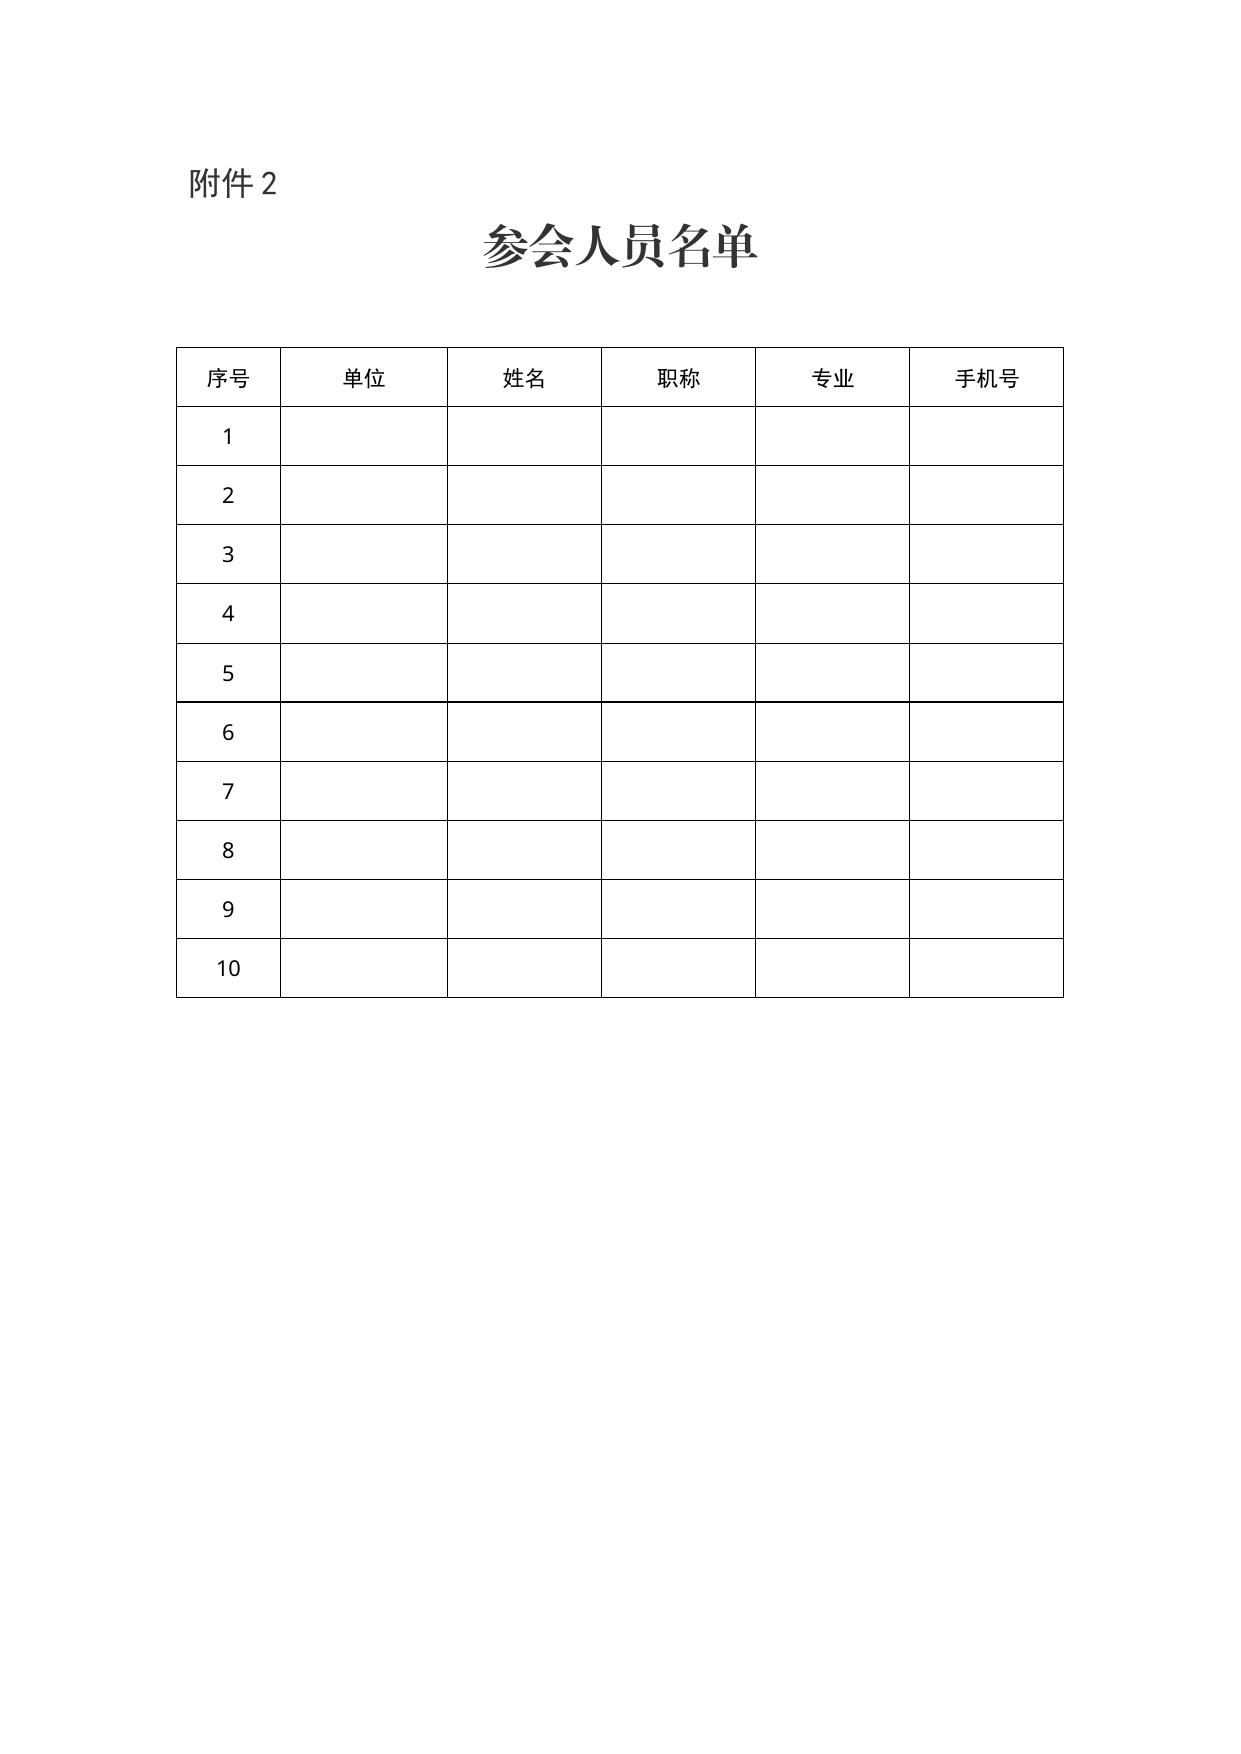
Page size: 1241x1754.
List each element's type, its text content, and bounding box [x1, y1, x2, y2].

table_cell [910, 762, 1063, 819]
table_cell [756, 880, 909, 938]
table_cell [448, 762, 601, 819]
table_cell 4 [177, 584, 280, 642]
table_cell [448, 407, 601, 465]
table_cell [910, 466, 1063, 524]
table_cell [281, 407, 447, 465]
table_cell [448, 703, 601, 761]
table_cell [281, 466, 447, 524]
table_cell [756, 703, 909, 761]
table_cell [448, 880, 601, 938]
table_cell [602, 939, 755, 997]
text 参会人员名单 [187, 217, 1053, 282]
table_cell [602, 821, 755, 879]
table_cell [281, 703, 447, 761]
table_header 序号 [177, 348, 280, 406]
table_cell [281, 762, 447, 819]
table_header 手机号 [910, 348, 1063, 406]
table_cell [602, 584, 755, 642]
list 附件2 [187, 162, 1053, 200]
table_cell [602, 880, 755, 938]
table_cell [756, 762, 909, 819]
table_cell [281, 644, 447, 701]
table_cell [602, 407, 755, 465]
table_header 专业 [756, 348, 909, 406]
table_cell [448, 644, 601, 701]
table_cell [756, 821, 909, 879]
table_cell [448, 584, 601, 642]
table_cell [756, 644, 909, 701]
table_cell [756, 466, 909, 524]
table_cell [281, 939, 447, 997]
table_cell 2 [177, 466, 280, 524]
table_cell [910, 821, 1063, 879]
table_cell [602, 762, 755, 819]
table_cell [448, 466, 601, 524]
table_cell [281, 880, 447, 938]
table_cell [910, 407, 1063, 465]
table_cell 6 [177, 703, 280, 761]
table_cell [910, 525, 1063, 583]
table_cell [910, 644, 1063, 701]
table_cell [910, 703, 1063, 761]
table_cell [910, 880, 1063, 938]
table_cell [910, 939, 1063, 997]
table_cell 5 [177, 644, 280, 701]
table_cell 10 [177, 939, 280, 997]
table_cell [756, 525, 909, 583]
table_cell [910, 584, 1063, 642]
table_cell 8 [177, 821, 280, 879]
table_cell [281, 821, 447, 879]
table_cell [602, 703, 755, 761]
table_cell [756, 407, 909, 465]
table_cell [448, 939, 601, 997]
table_cell [602, 466, 755, 524]
table_cell 3 [177, 525, 280, 583]
table_cell 1 [177, 407, 280, 465]
table_cell [756, 939, 909, 997]
table_cell [281, 525, 447, 583]
table_cell [448, 821, 601, 879]
table_header 职称 [602, 348, 755, 406]
table_cell [448, 525, 601, 583]
table_cell [756, 584, 909, 642]
table_header 姓名 [448, 348, 601, 406]
table_cell 7 [177, 762, 280, 819]
table_cell 9 [177, 880, 280, 938]
table_cell [602, 525, 755, 583]
table_cell [281, 584, 447, 642]
table_header 单位 [281, 348, 447, 406]
table_cell [602, 644, 755, 701]
